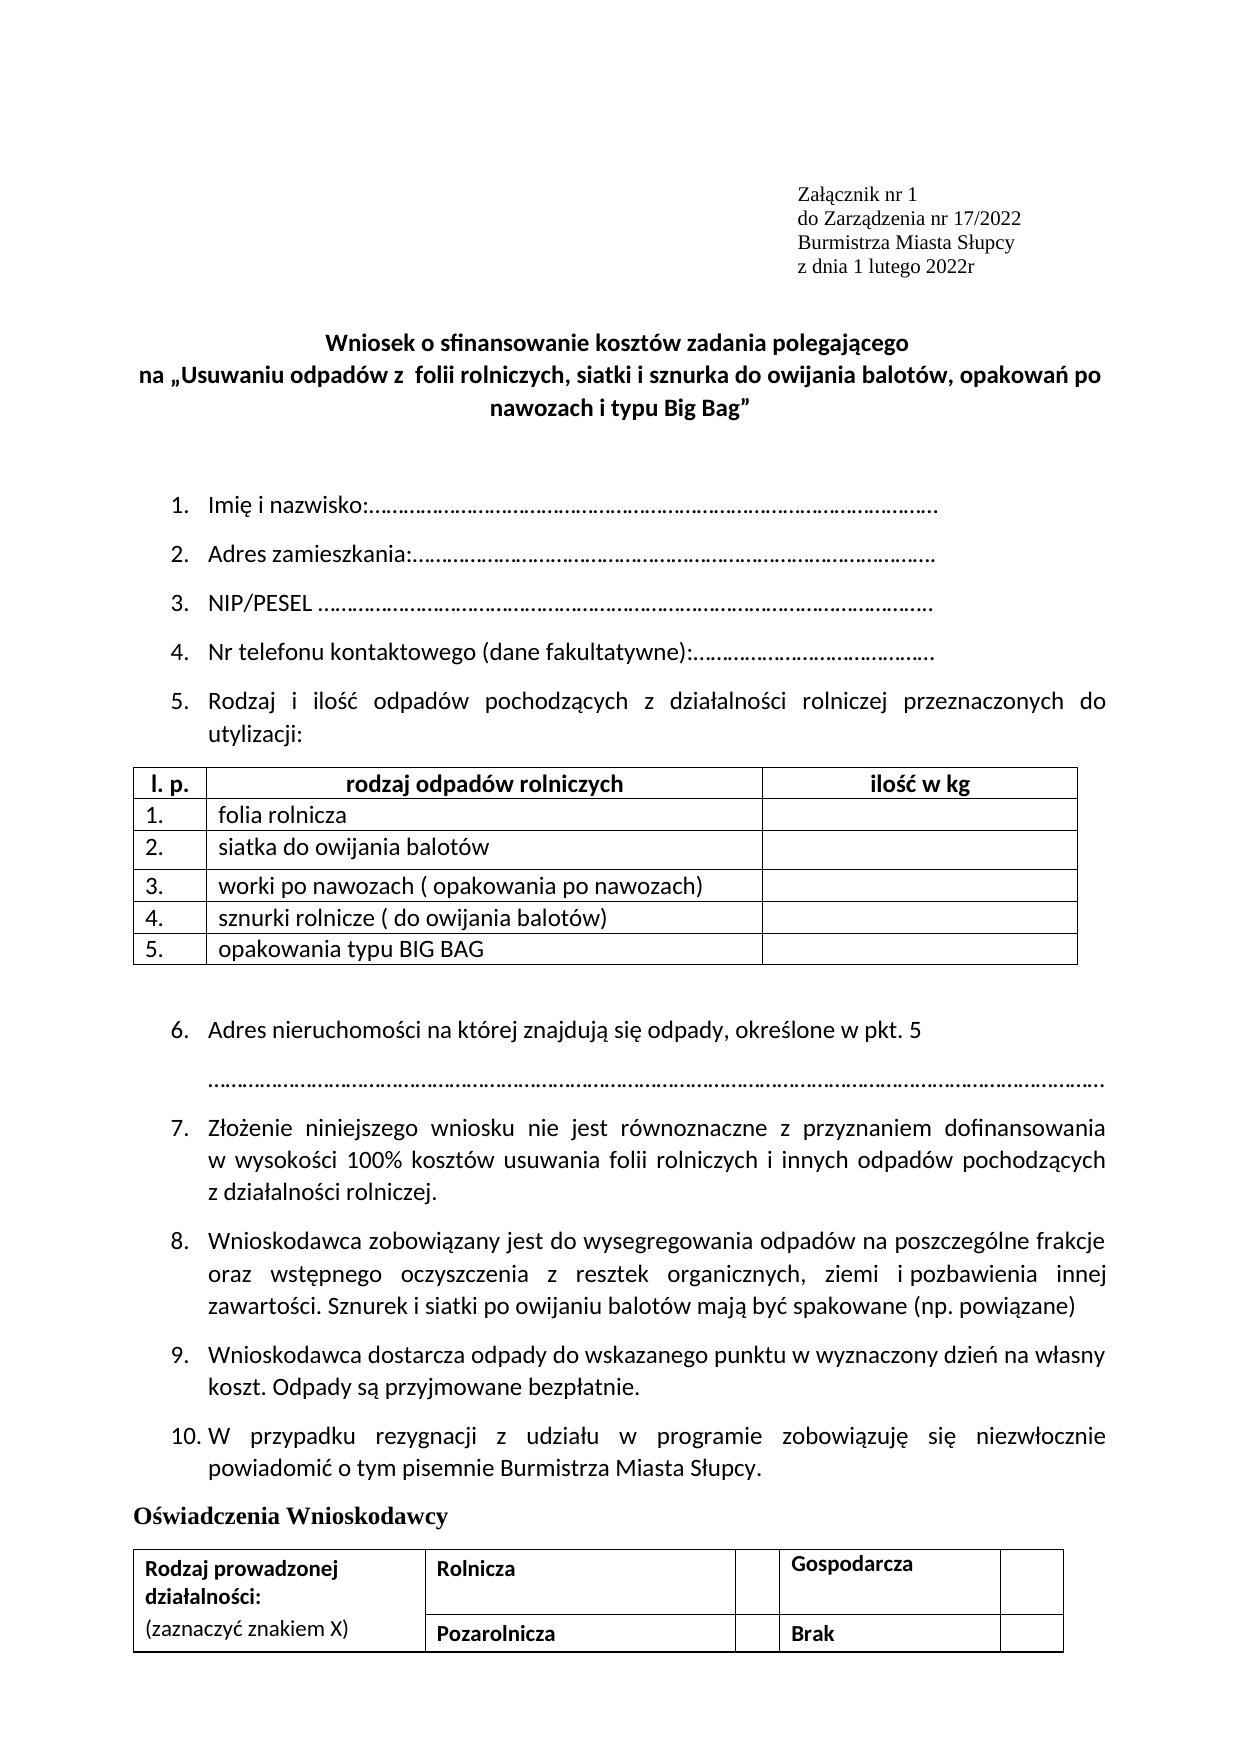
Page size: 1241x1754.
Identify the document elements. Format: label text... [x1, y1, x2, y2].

table_cell worki po nawozach ( opakowania po nawozach) [207, 870, 762, 901]
table_cell [763, 831, 1077, 869]
table_cell [736, 1615, 779, 1651]
list NIP/PESEL …………………………………………………………………………………………….. [170, 587, 1107, 618]
table_cell Pozarolnicza [426, 1615, 735, 1651]
table_header Rolnicza [426, 1550, 735, 1614]
list Imię i nazwisko:……………………………………………………………………………………… [170, 489, 1107, 520]
table_cell [763, 902, 1077, 932]
table_header Rodzaj prowadzonej działalności: (zaznaczyć znakiem X) [134, 1550, 425, 1651]
text Wniosek o sfinansowanie kosztów zadania polegającego na „Usuwaniu odpadów z folii rolniczych, siatki i sznurka do owijania balotów, opakowań po nawozach i typu Big Bag” [133, 327, 1107, 422]
table_cell [763, 799, 1077, 830]
table_cell 4. [134, 902, 206, 932]
list Złożenie niniejszego wniosku nie jest równoznaczne z przyznaniem dofinansowania w wysokości 100% kosztów usuwania folii rolniczych i innych odpadów pochodzących z działalności rolniczej. [170, 1112, 1107, 1207]
table_header l. p. [134, 768, 206, 798]
table_header ilość w kg [763, 768, 1077, 798]
table_cell opakowania typu BIG BAG [207, 934, 762, 964]
list Adres zamieszkania:………………………………………………………………………………. [170, 538, 1107, 569]
table_cell 1. [134, 799, 206, 830]
text z dnia 1 lutego 2022r [797, 254, 1107, 278]
table_cell folia rolnicza [207, 799, 762, 830]
table_header [736, 1550, 779, 1614]
table_cell siatka do owijania balotów [207, 831, 762, 869]
text Oświadczenia Wnioskodawcy [133, 1501, 1107, 1530]
text do Zarządzenia nr 17/2022 Burmistrza Miasta Słupcy [797, 206, 1107, 254]
table_cell [763, 870, 1077, 901]
list ………………………………………………………………………………………………………………………………………… [208, 1063, 1107, 1093]
table_cell sznurki rolnicze ( do owijania balotów) [207, 902, 762, 932]
table_header [1001, 1550, 1063, 1614]
list Wnioskodawca zobowiązany jest do wysegregowania odpadów na poszczególne frakcje oraz wstępnego oczyszczenia z resztek organicznych, ziemi i pozbawienia innej zawartości. Sznurek i siatki po owijaniu balotów mają być spakowane (np. powiązane) [170, 1225, 1107, 1321]
text Załącznik nr 1 [797, 182, 1107, 206]
list Rodzaj i ilość odpadów pochodzących z działalności rolniczej przeznaczonych do utylizacji: [170, 685, 1107, 748]
table_cell [1001, 1615, 1063, 1651]
list Wnioskodawca dostarcza odpady do wskazanego punktu w wyznaczony dzień na własny koszt. Odpady są przyjmowane bezpłatnie. [170, 1339, 1107, 1402]
table_header rodzaj odpadów rolniczych [207, 768, 762, 798]
table_cell 2. [134, 831, 206, 869]
table_cell 3. [134, 870, 206, 901]
table_cell [763, 934, 1077, 964]
list Adres nieruchomości na której znajdują się odpady, określone w pkt. 5 [170, 1014, 1107, 1044]
list Nr telefonu kontaktowego (dane fakultatywne):…………………………………… [170, 636, 1107, 667]
table_cell Brak [780, 1615, 1000, 1651]
list W przypadku rezygnacji z udziału w programie zobowiązuję się niezwłocznie powiadomić o tym pisemnie Burmistrza Miasta Słupcy. [170, 1420, 1107, 1483]
table_cell 5. [134, 934, 206, 964]
table_header Gospodarcza [780, 1550, 1000, 1614]
